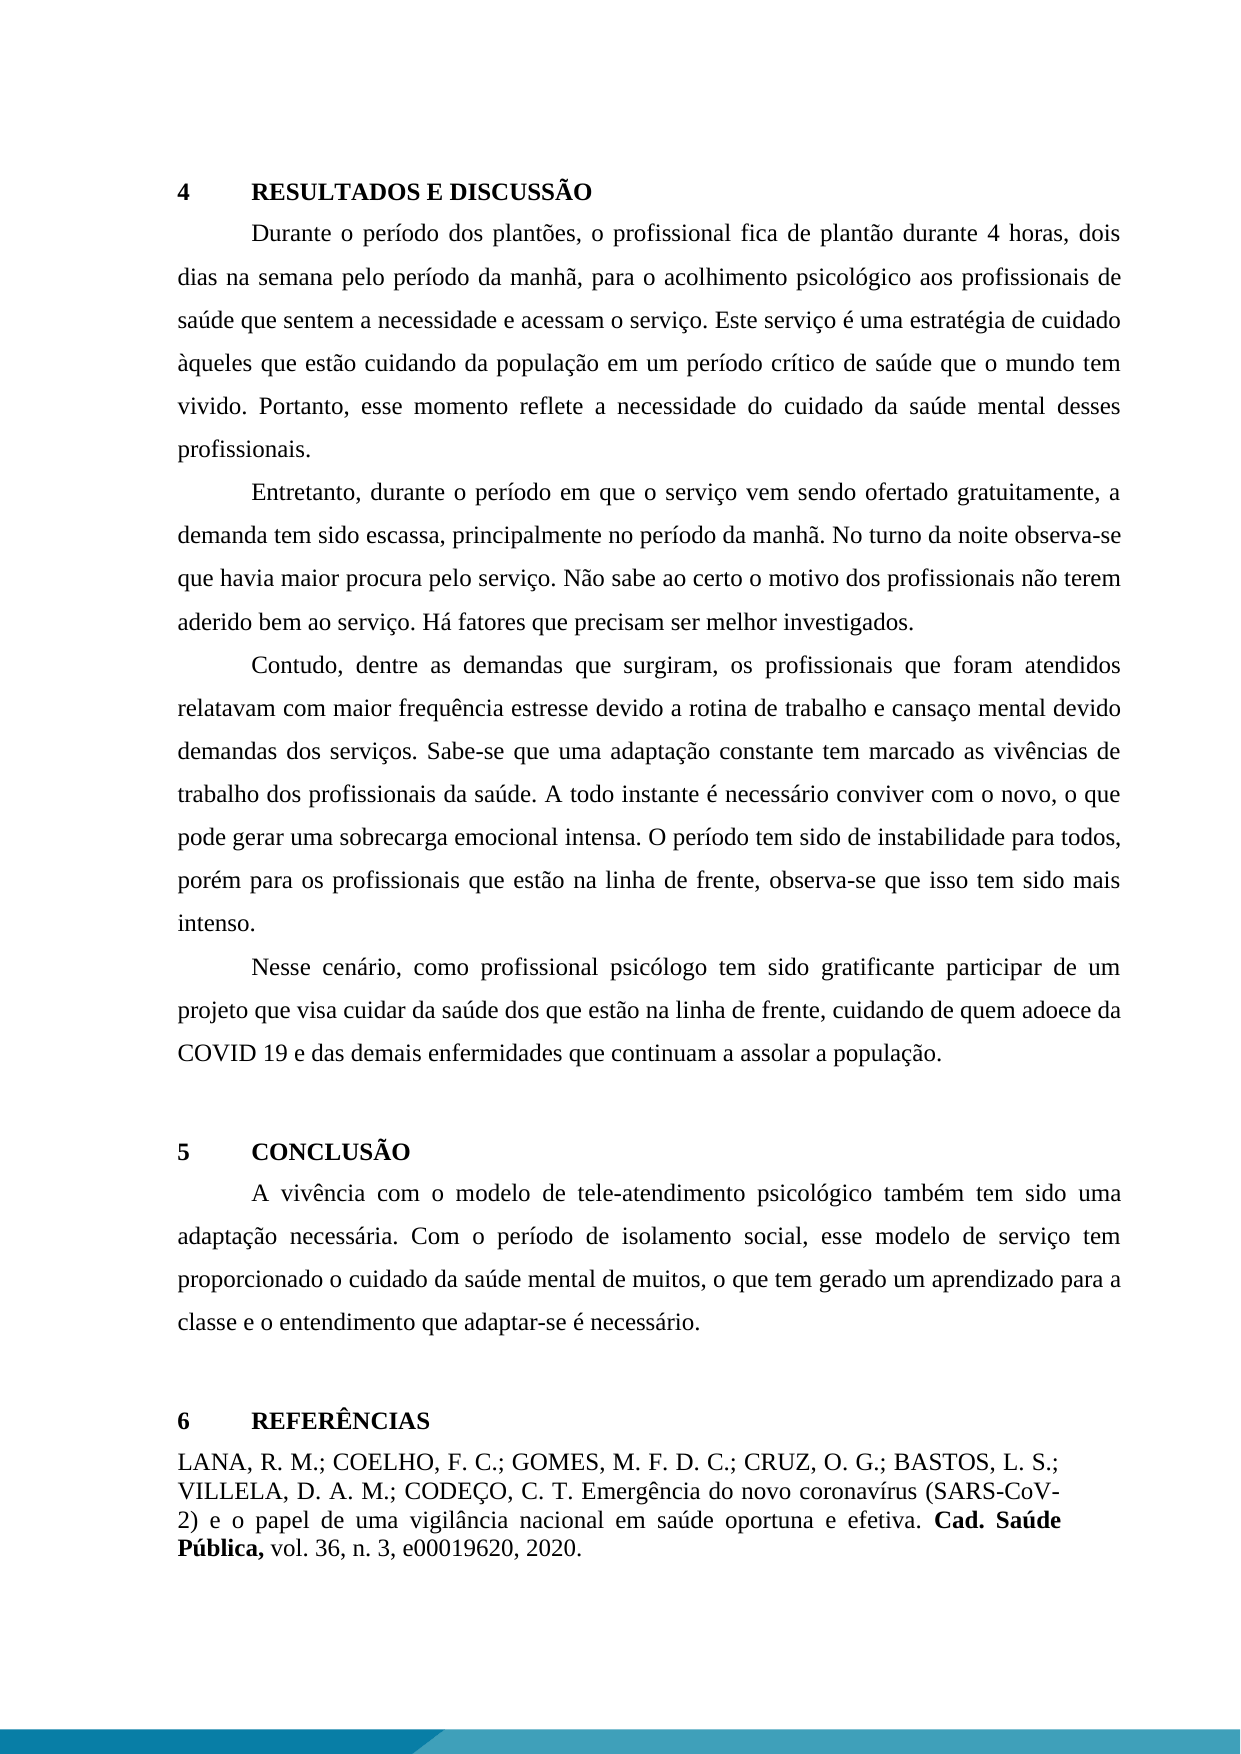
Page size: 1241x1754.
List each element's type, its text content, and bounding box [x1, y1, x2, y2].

text A vivência com o modelo de tele-atendimento psicológico também tem sido uma adaptação necessária. Com o período de isolamento social, esse modelo de serviço tem proporcionado o cuidado da saúde mental de muitos, o que tem gerado um aprendizado para a classe e o entendimento que adaptar-se é necessário. [177, 1178, 1122, 1336]
list REFERÊNCIAS [177, 1406, 1122, 1435]
list CONCLUSÃO [177, 1137, 1122, 1165]
text Entretanto, durante o período em que o serviço vem sendo ofertado gratuitamente, a demanda tem sido escassa, principalmente no período da manhã. No turno da noite observa-se que havia maior procura pelo serviço. Não sabe ao certo o motivo dos profissionais não terem aderido bem ao serviço. Há fatores que precisam ser melhor investigados. [177, 477, 1122, 635]
text Contudo, dentre as demandas que surgiram, os profissionais que foram atendidos relatavam com maior frequência estresse devido a rotina de trabalho e cansaço mental devido demandas dos serviços. Sabe-se que uma adaptação constante tem marcado as vivências de trabalho dos profissionais da saúde. A todo instante é necessário conviver com o novo, o que pode gerar uma sobrecarga emocional intensa. O período tem sido de instabilidade para todos, porém para os profissionais que estão na linha de frente, observa-se que isso tem sido mais intenso. [177, 650, 1122, 937]
text Nesse cenário, como profissional psicólogo tem sido gratificante participar de um projeto que visa cuidar da saúde dos que estão na linha de frente, cuidando de quem adoece da COVID 19 e das demais enfermidades que continuam a assolar a população. [177, 952, 1122, 1067]
text LANA, R. M.; COELHO, F. C.; GOMES, M. F. D. C.; CRUZ, O. G.; BASTOS, L. S.; VILLELA, D. A. M.; CODEÇO, C. T. Emergência do novo coronavírus (SARS-CoV-2) e o papel de uma vigilância nacional em saúde oportuna e efetiva. Cad. Saúde Pública, vol. 36, n. 3, e00019620, 2020. [177, 1447, 1061, 1562]
list RESULTADOS E DISCUSSÃO [177, 177, 1122, 206]
text Durante o período dos plantões, o profissional fica de plantão durante 4 horas, dois dias na semana pelo período da manhã, para o acolhimento psicológico aos profissionais de saúde que sentem a necessidade e acessam o serviço. Este serviço é uma estratégia de cuidado àqueles que estão cuidando da população em um período crítico de saúde que o mundo tem vivido. Portanto, esse momento reflete a necessidade do cuidado da saúde mental desses profissionais. [177, 218, 1122, 463]
